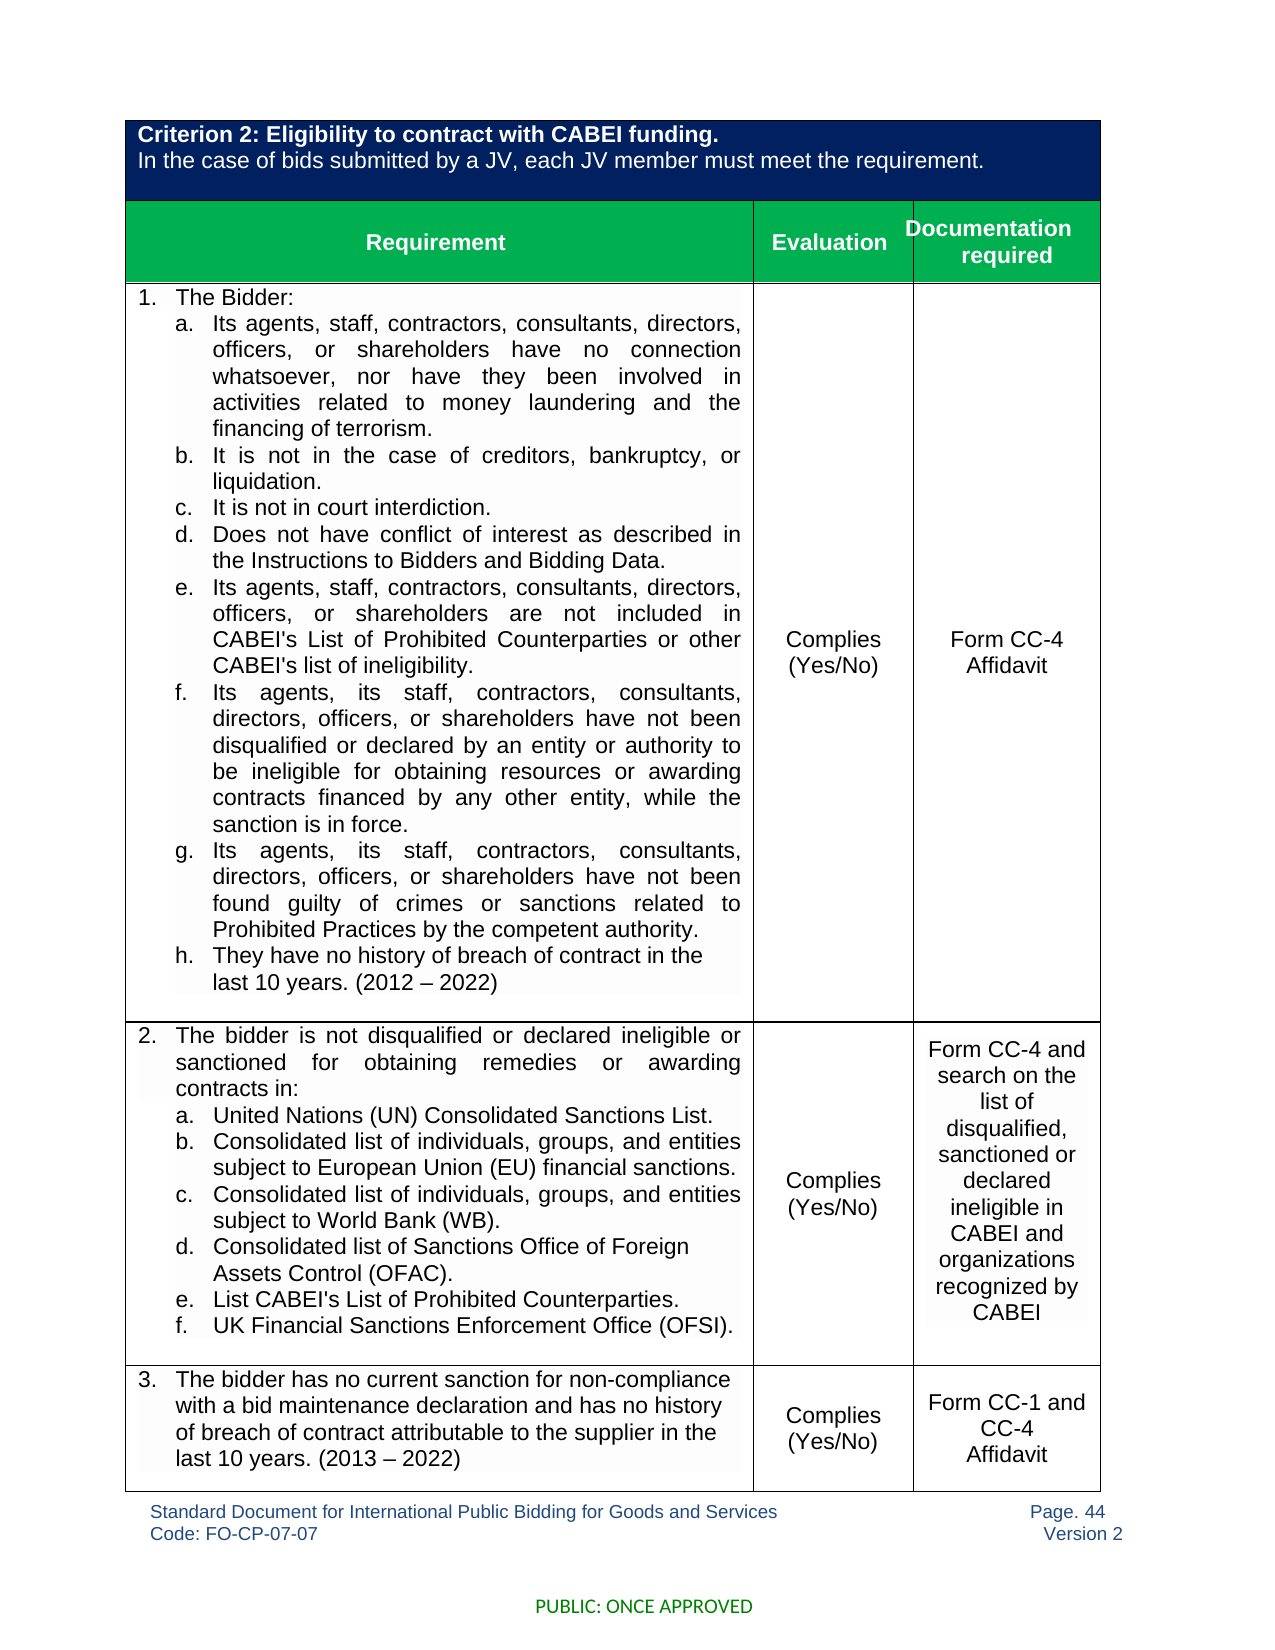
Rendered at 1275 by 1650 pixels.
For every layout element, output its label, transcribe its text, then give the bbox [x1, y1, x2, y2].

table_cell The bidder has no current sanction for non-compliance with a bid maintenance declaration and has no history of breach of contract attributable to the supplier in the last 10 years. (2013 – 2022) [126, 1366, 753, 1491]
table_cell Form CC-1 and CC-4 Affidavit [914, 1366, 1100, 1491]
table_cell Documentation required [914, 201, 1100, 282]
table_cell Complies (Yes/No) [754, 284, 913, 1021]
table_cell Form CC-4 Affidavit [914, 284, 1100, 1021]
table_cell The Bidder: Its agents, staff, contractors, consultants, directors, officers, or shareholders have no connection whatsoever, nor have they been involved in activities related to money laundering and the financing of terrorism. It is not in the case of creditors, bankruptcy, or liquidation. It is not in court interdiction. Does not have conflict of interest as described in the Instructions to Bidders and Bidding Data. Its agents, staff, contractors, consultants, directors, officers, or shareholders are not included in CABEI's List of Prohibited Counterparties or other CABEI's list of ineligibility. Its agents, its staff, contractors, consultants, directors, officers, or shareholders have not been disqualified or declared by an entity or authority to be ineligible for obtaining resources or awarding contracts financed by any other entity, while the sanction is in force. Its agents, its staff, contractors, consultants, directors, officers, or shareholders have not been found guilty of crimes or sanctions related to Prohibited Practices by the competent authority. They have no history of breach of contract in the last 10 years. (2012 – 2022) [126, 284, 753, 1021]
table_header Criterion 2: Eligibility to contract with CABEI funding. In the case of bids submitted by a JV, each JV member must meet the requirement. [126, 121, 1100, 200]
table_cell Complies (Yes/No) [754, 1023, 913, 1365]
table_cell The bidder is not disqualified or declared ineligible or sanctioned for obtaining remedies or awarding contracts in: United Nations (UN) Consolidated Sanctions List. Consolidated list of individuals, groups, and entities subject to European Union (EU) financial sanctions. Consolidated list of individuals, groups, and entities subject to World Bank (WB). Consolidated list of Sanctions Office of Foreign Assets Control (OFAC). List CABEI's List of Prohibited Counterparties. UK Financial Sanctions Enforcement Office (OFSI). [126, 1023, 753, 1365]
table_cell Requirement [126, 201, 753, 282]
table_cell Evaluation [754, 201, 913, 282]
table_cell Form CC-4 and search on the list of disqualified, sanctioned or declared ineligible in CABEI and organizations recognized by CABEI [914, 1023, 1100, 1365]
table_cell Complies (Yes/No) [754, 1366, 913, 1491]
